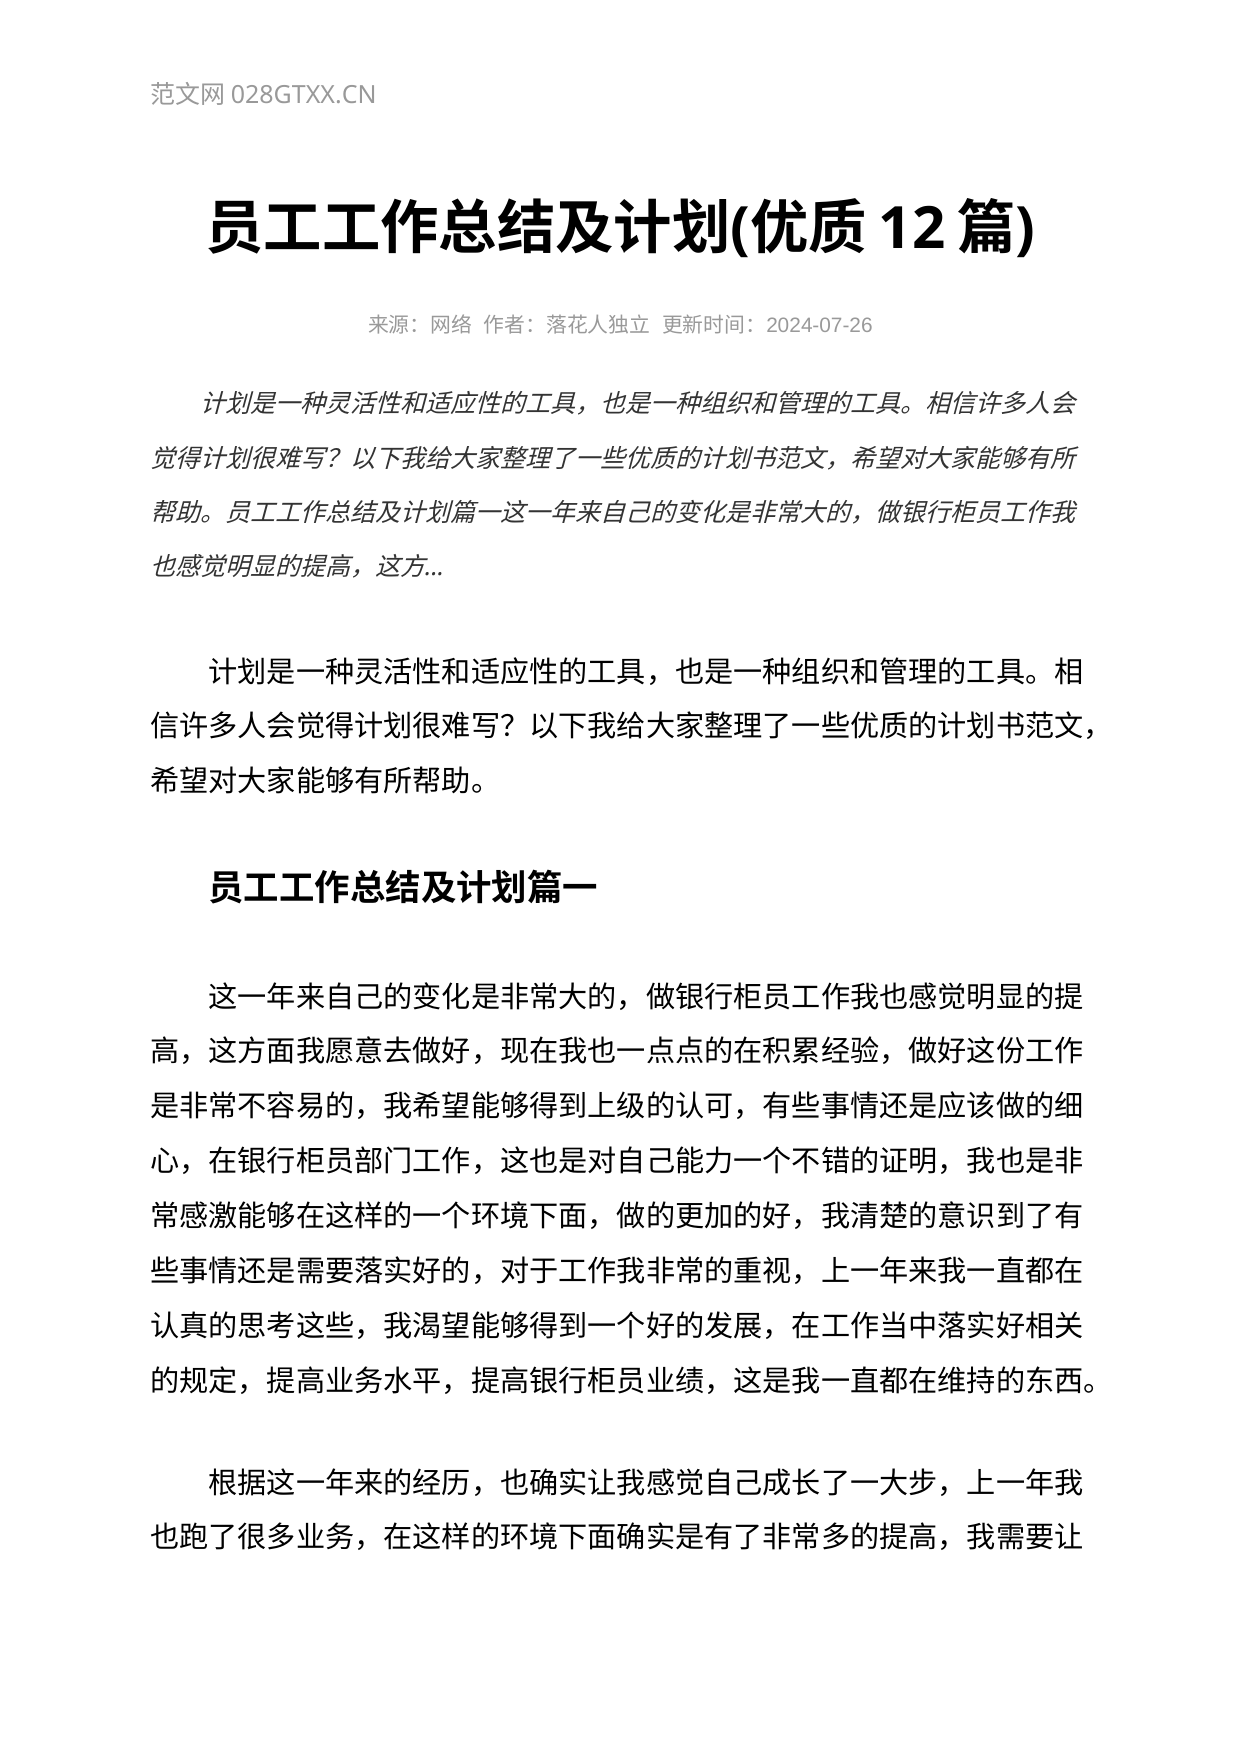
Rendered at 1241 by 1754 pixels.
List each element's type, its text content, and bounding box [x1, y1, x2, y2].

text 来源：网络 作者：落花人独立 更新时间：2024-07-26 [150, 313, 1090, 337]
text 员工工作总结及计划篇一 [150, 860, 1090, 911]
text 这一年来自己的变化是非常大的，做银行柜员工作我也感觉明显的提高，这方面我愿意去做好，现在我也一点点的在积累经验，做好这份工作是非常不容易的，我希望能够得到上级的认可，有些事情还是应该做的细心，在银行柜员部门工作，这也是对自己能力一个不错的证明，我也是非常感激能够在这样的一个环境下面，做的更加的好，我清楚的意识到了有些事情还是需要落实好的，对于工作我非常的重视，上一年来我一直都在认真的思考这些，我渴望能够得到一个好的发展，在工作当中落实好相关的规定，提高业务水平，提高银行柜员业绩，这是我一直都在维持的东西。 [150, 973, 1090, 1400]
text 计划是一种灵活性和适应性的工具，也是一种组织和管理的工具。相信许多人会觉得计划很难写？以下我给大家整理了一些优质的计划书范文，希望对大家能够有所帮助。 [150, 648, 1090, 800]
text 计划是一种灵活性和适应性的工具，也是一种组织和管理的工具。相信许多人会觉得计划很难写？以下我给大家整理了一些优质的计划书范文，希望对大家能够有所帮助。员工工作总结及计划篇一这一年来自己的变化是非常大的，做银行柜员工作我也感觉明显的提高，这方... [150, 384, 1090, 583]
subtitle 员工工作总结及计划(优质12篇) [150, 181, 1090, 266]
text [150, 1459, 1090, 1556]
